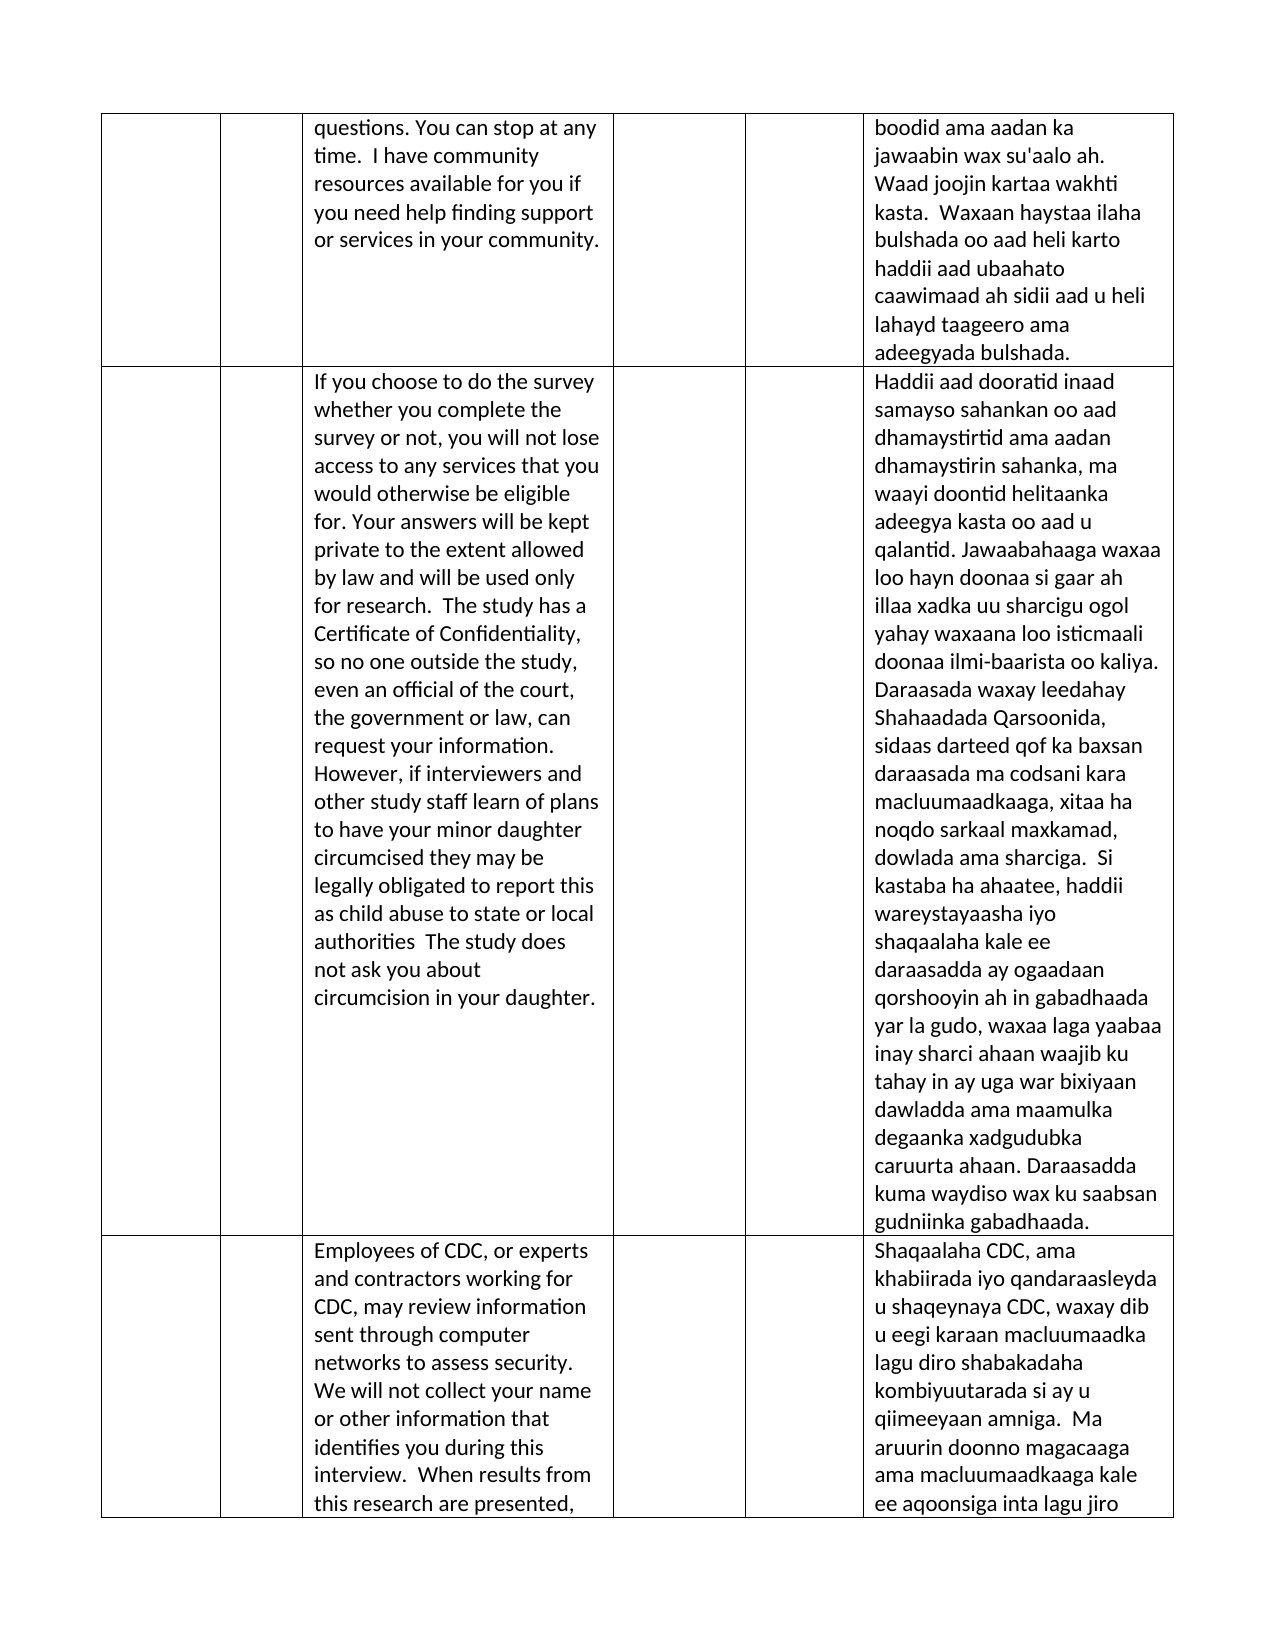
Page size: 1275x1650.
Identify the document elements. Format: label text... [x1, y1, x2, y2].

table_cell [221, 1236, 302, 1517]
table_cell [864, 1236, 1173, 1517]
table_cell [102, 1236, 220, 1517]
table_cell [614, 1236, 745, 1517]
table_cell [864, 114, 1173, 366]
table_cell [102, 367, 220, 1235]
table_cell [746, 367, 863, 1235]
table_cell [746, 1236, 863, 1517]
table_cell [614, 367, 745, 1235]
table_cell If you choose to do the survey whether you complete the survey or not, you will not lose access to any services that you would otherwise be eligible for. Your answers will be kept private to the extent allowed by law and will be used only for research. The study has a Certificate of Confidentiality, so no one outside the study, even an official of the court, the government or law, can request your information. However, if interviewers and other study staff learn of plans to have your minor daughter circumcised they may be legally obligated to report this as child abuse to state or local authorities The study does not ask you about circumcision in your daughter. [303, 367, 613, 1235]
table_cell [303, 1236, 613, 1517]
table_cell Haddii aad dooratid inaad samayso sahankan oo aad dhamaystirtid ama aadan dhamaystirin sahanka, ma waayi doontid helitaanka adeegya kasta oo aad u qalantid. Jawaabahaaga waxaa loo hayn doonaa si gaar ah illaa xadka uu sharcigu ogol yahay waxaana loo isticmaali doonaa ilmi-baarista oo kaliya. Daraasada waxay leedahay Shahaadada Qarsoonida, sidaas darteed qof ka baxsan daraasada ma codsani kara macluumaadkaaga, xitaa ha noqdo sarkaal maxkamad, dowlada ama sharciga. Si kastaba ha ahaatee, haddii wareystayaasha iyo shaqaalaha kale ee daraasadda ay ogaadaan qorshooyin ah in gabadhaada yar la gudo, waxaa laga yaabaa inay sharci ahaan waajib ku tahay in ay uga war bixiyaan dawladda ama maamulka degaanka xadgudubka caruurta ahaan. Daraasadda kuma waydiso wax ku saabsan gudniinka gabadhaada. [864, 367, 1173, 1235]
table_cell [746, 114, 863, 366]
table_cell [221, 114, 302, 366]
table_cell [614, 114, 745, 366]
table_cell [102, 114, 220, 366]
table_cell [303, 114, 613, 366]
table_cell [221, 367, 302, 1235]
